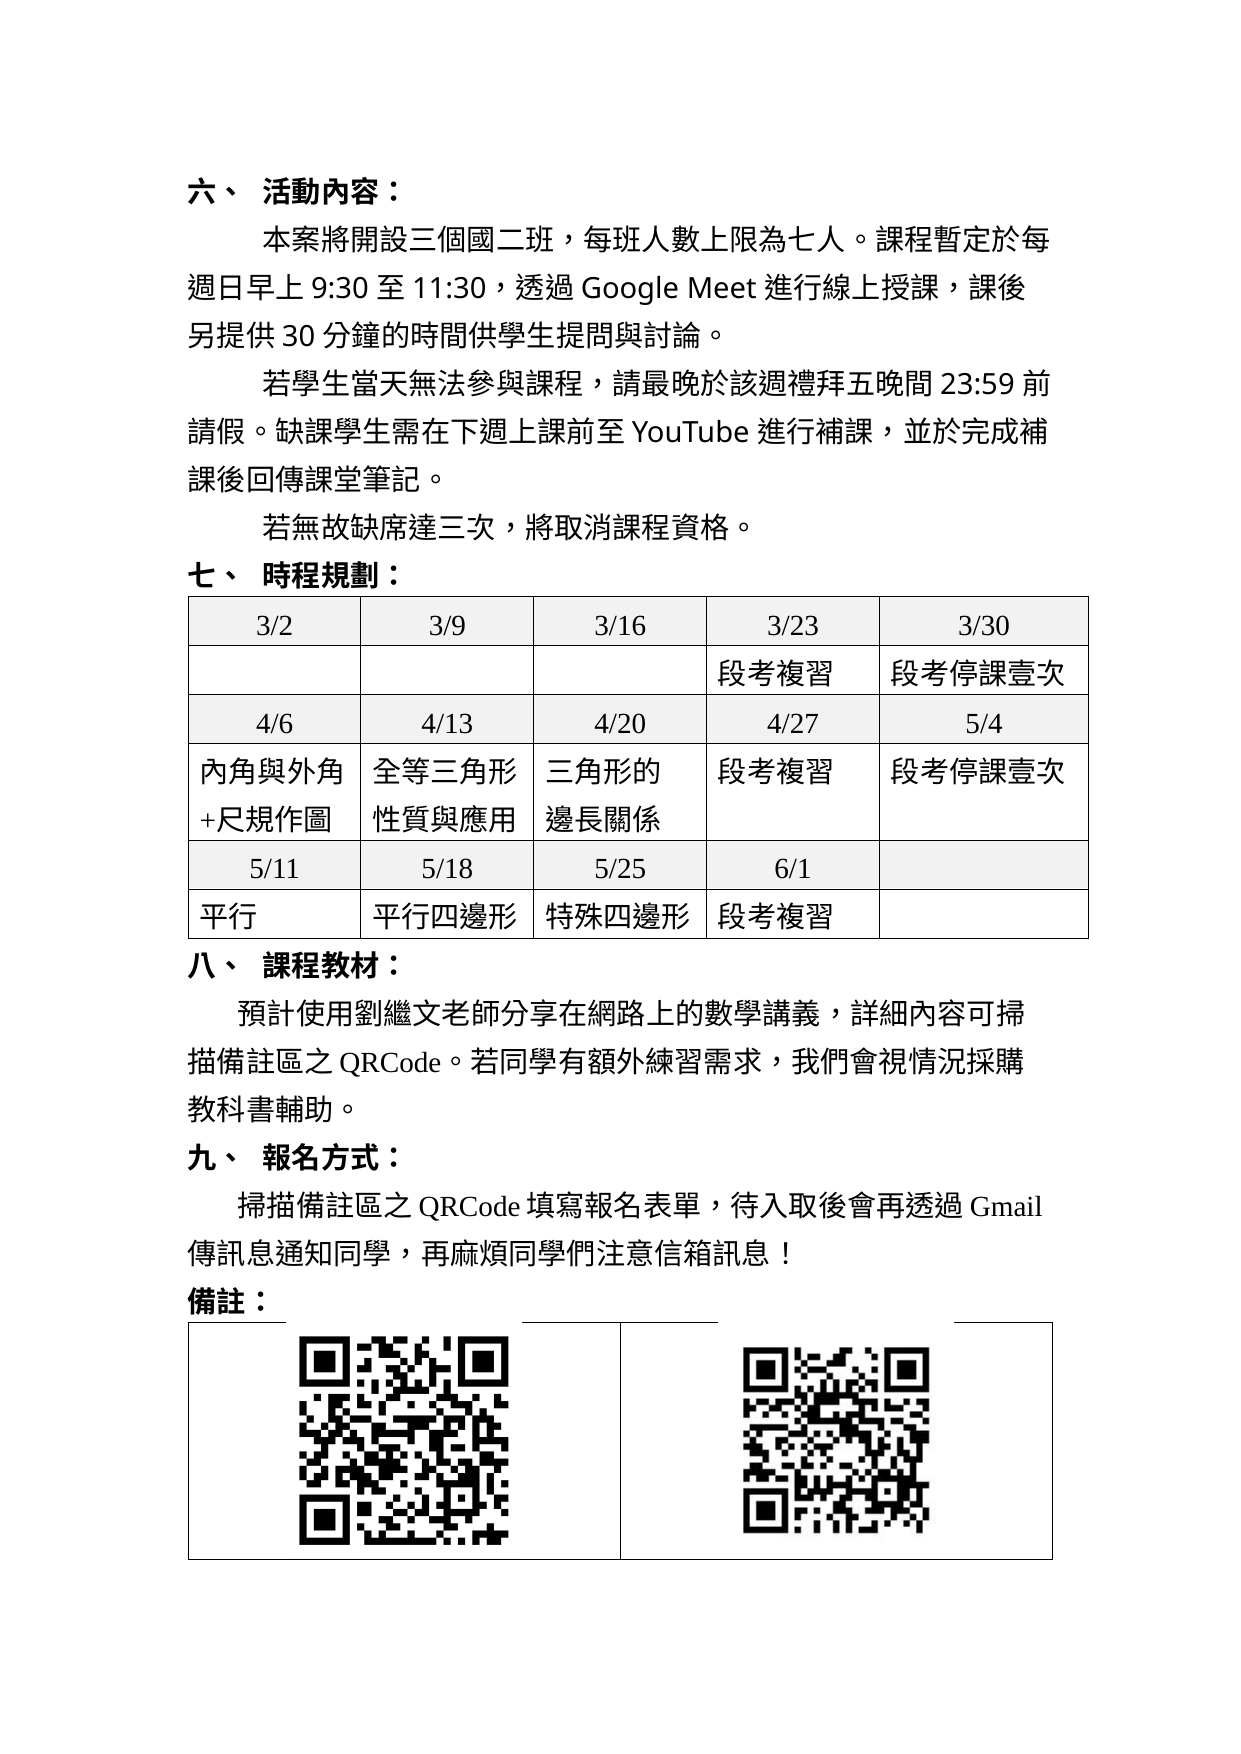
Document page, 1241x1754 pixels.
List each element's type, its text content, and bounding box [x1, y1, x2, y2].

list 活動內容： [187, 164, 1053, 212]
list 時程規劃： [187, 548, 1053, 596]
table_cell 段考停課壹次 [880, 744, 1088, 839]
table_cell 5/4 [880, 695, 1088, 743]
table_header [189, 1323, 286, 1559]
table_header 3/9 [361, 597, 533, 645]
table_cell 三角形的 邊長關係 [534, 744, 706, 839]
picture [718, 1322, 955, 1559]
table_cell [361, 646, 533, 694]
table_cell 4/13 [361, 695, 533, 743]
text 若無故缺席達三次，將取消課程資格。 [187, 500, 1053, 548]
table_cell 4/20 [534, 695, 706, 743]
table_cell 平行四邊形 [361, 890, 533, 937]
table_cell 6/1 [707, 841, 879, 888]
table_header [621, 1323, 718, 1559]
text 掃描備註區之QRCode填寫報名表單，待入取後會再透過Gmail傳訊息通知同學，再麻煩同學們注意信箱訊息！ [187, 1178, 1053, 1274]
table_cell 5/11 [189, 841, 360, 888]
table_header [955, 1323, 1052, 1559]
text 若學生當天無法參與課程，請最晚於該週禮拜五晚間 23:59 前請假。缺課學生需在下週上課前至 YouTube 進行補課，並於完成補課後回傳課堂筆記。 [187, 356, 1053, 500]
table_cell [189, 646, 360, 694]
table_header 3/16 [534, 597, 706, 645]
table_cell 段考停課壹次 [880, 646, 1088, 694]
text 本案將開設三個國二班，每班人數上限為七人。課程暫定於每週日早上 9:30 至 11:30，透過 Google Meet 進行線上授課，課後另提供 30 分鐘的時間供學生提問與討論。 [187, 212, 1053, 356]
list 課程教材： [187, 939, 1053, 986]
table_header 3/2 [189, 597, 360, 645]
text 預計使用劉繼文老師分享在網路上的數學講義，詳細內容可掃描備註區之QRCode。若同學有額外練習需求，我們會視情況採購教科書輔助。 [187, 986, 1053, 1130]
table_cell [880, 890, 1088, 937]
text 備註： [187, 1274, 1053, 1322]
table_cell 5/18 [361, 841, 533, 888]
table_cell [534, 646, 706, 694]
table_cell [880, 841, 1088, 888]
table_cell 段考複習 [707, 744, 879, 839]
table_cell 平行 [189, 890, 360, 937]
table_header [523, 1323, 620, 1559]
table_cell 5/25 [534, 841, 706, 888]
picture [286, 1322, 523, 1559]
table_cell 4/6 [189, 695, 360, 743]
table_cell 段考複習 [707, 890, 879, 937]
table_header 3/30 [880, 597, 1088, 645]
table_cell 特殊四邊形 [534, 890, 706, 937]
list 報名方式： [187, 1130, 1053, 1178]
table_cell 4/27 [707, 695, 879, 743]
table_header 3/23 [707, 597, 879, 645]
table_cell 內角與外角+尺規作圖 [189, 744, 360, 839]
table_cell 全等三角形性質與應用 [361, 744, 533, 839]
table_cell 段考複習 [707, 646, 879, 694]
